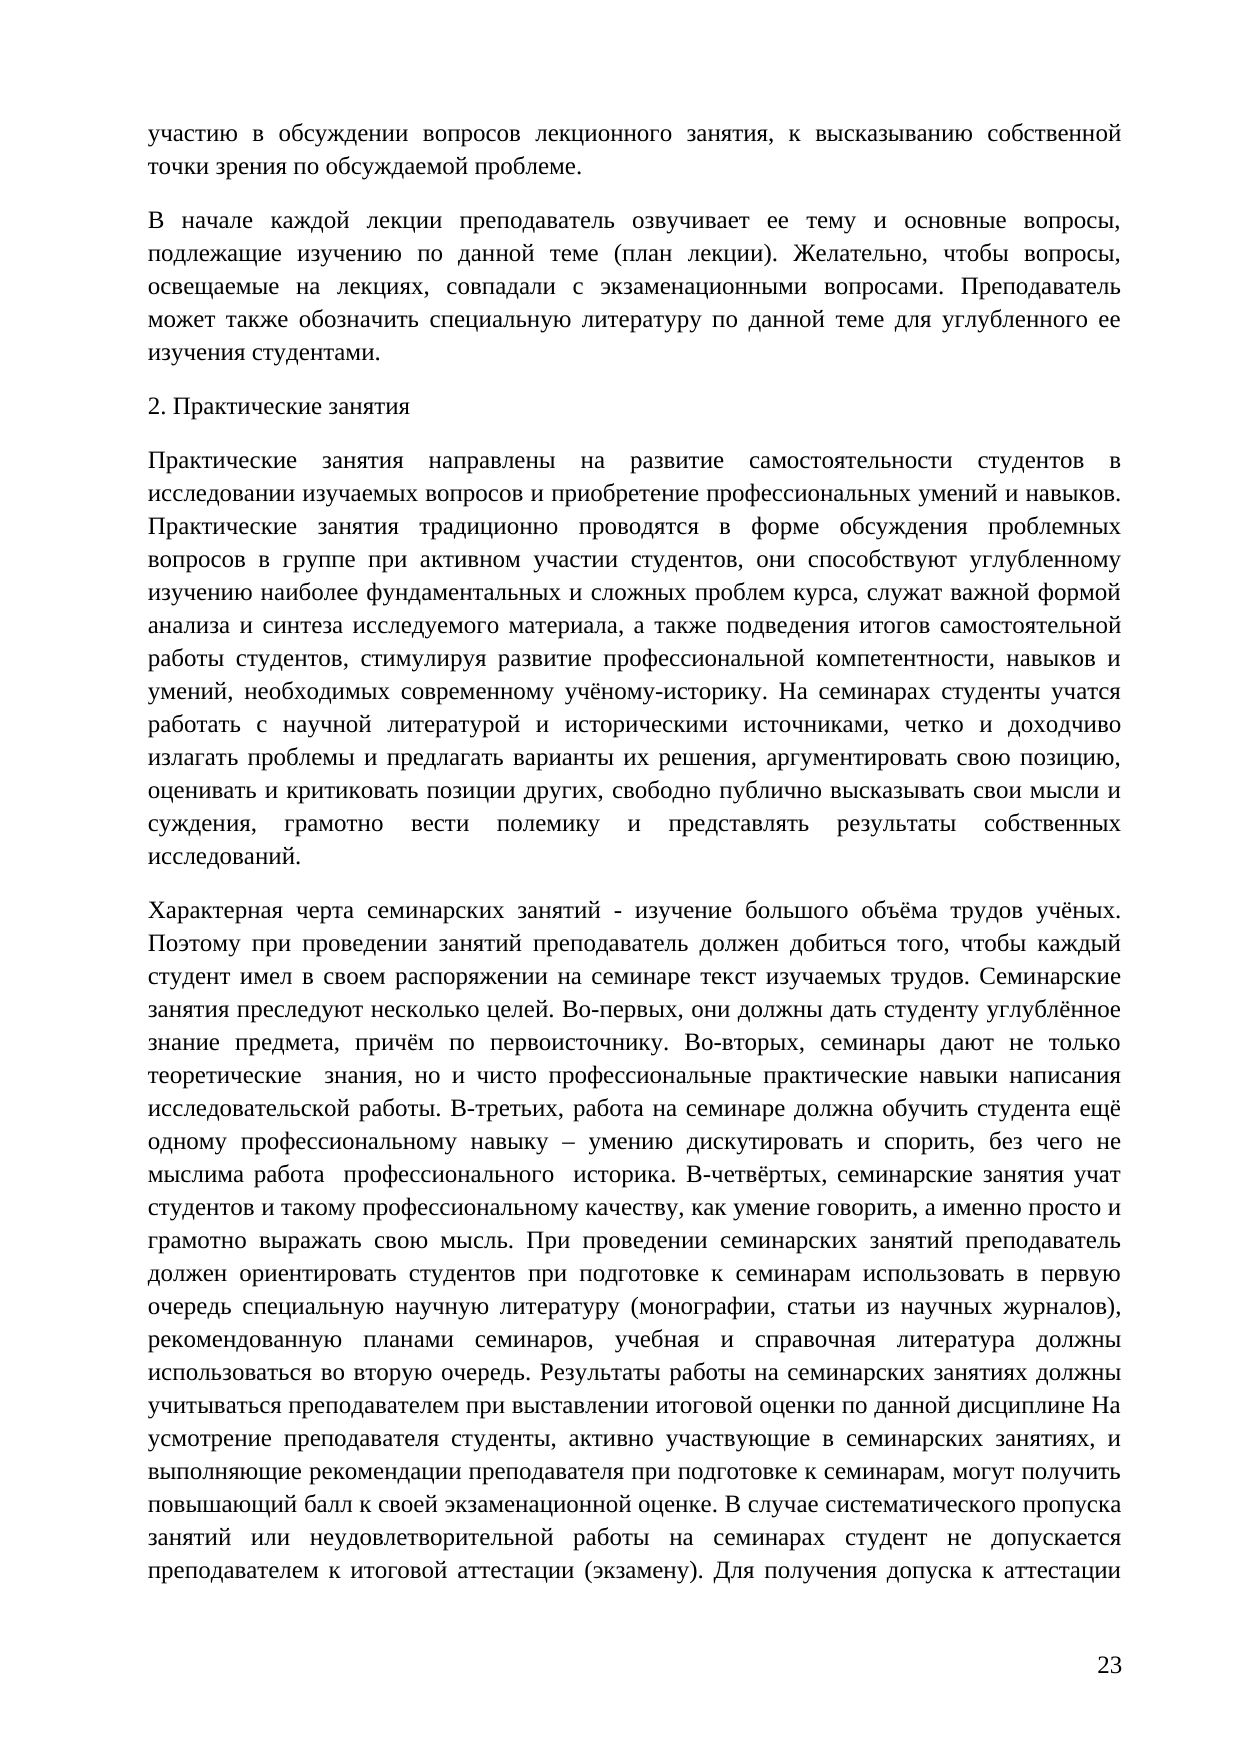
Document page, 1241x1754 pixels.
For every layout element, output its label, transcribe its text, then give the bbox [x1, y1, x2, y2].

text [148, 895, 1122, 1584]
text В начале каждой лекции преподаватель озвучивает ее тему и основные вопросы, подлежащие изучению по данной теме (план лекции). Желательно, чтобы вопросы, освещаемые на лекциях, совпадали с экзаменационными вопросами. Преподаватель может также обозначить специальную литературу по данной теме для углубленного ее изучения студентами. [148, 205, 1122, 366]
text Практические занятия направлены на развитие самостоятельности студентов в исследовании изучаемых вопросов и приобретение профессиональных умений и навыков. Практические занятия традиционно проводятся в форме обсуждения проблемных вопросов в группе при активном участии студентов, они способствуют углубленному изучению наиболее фундаментальных и сложных проблем курса, служат важной формой анализа и синтеза исследуемого материала, а также подведения итогов самостоятельной работы студентов, стимулируя развитие профессиональной компетентности, навыков и умений, необходимых современному учёному-историку. На семинарах студенты учатся работать с научной литературой и историческими источниками, четко и доходчиво излагать проблемы и предлагать варианты их решения, аргументировать свою позицию, оценивать и критиковать позиции других, свободно публично высказывать свои мысли и суждения, грамотно вести полемику и представлять результаты собственных исследований. [148, 445, 1122, 870]
text 2. Практические занятия [148, 391, 1122, 420]
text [148, 118, 1122, 180]
